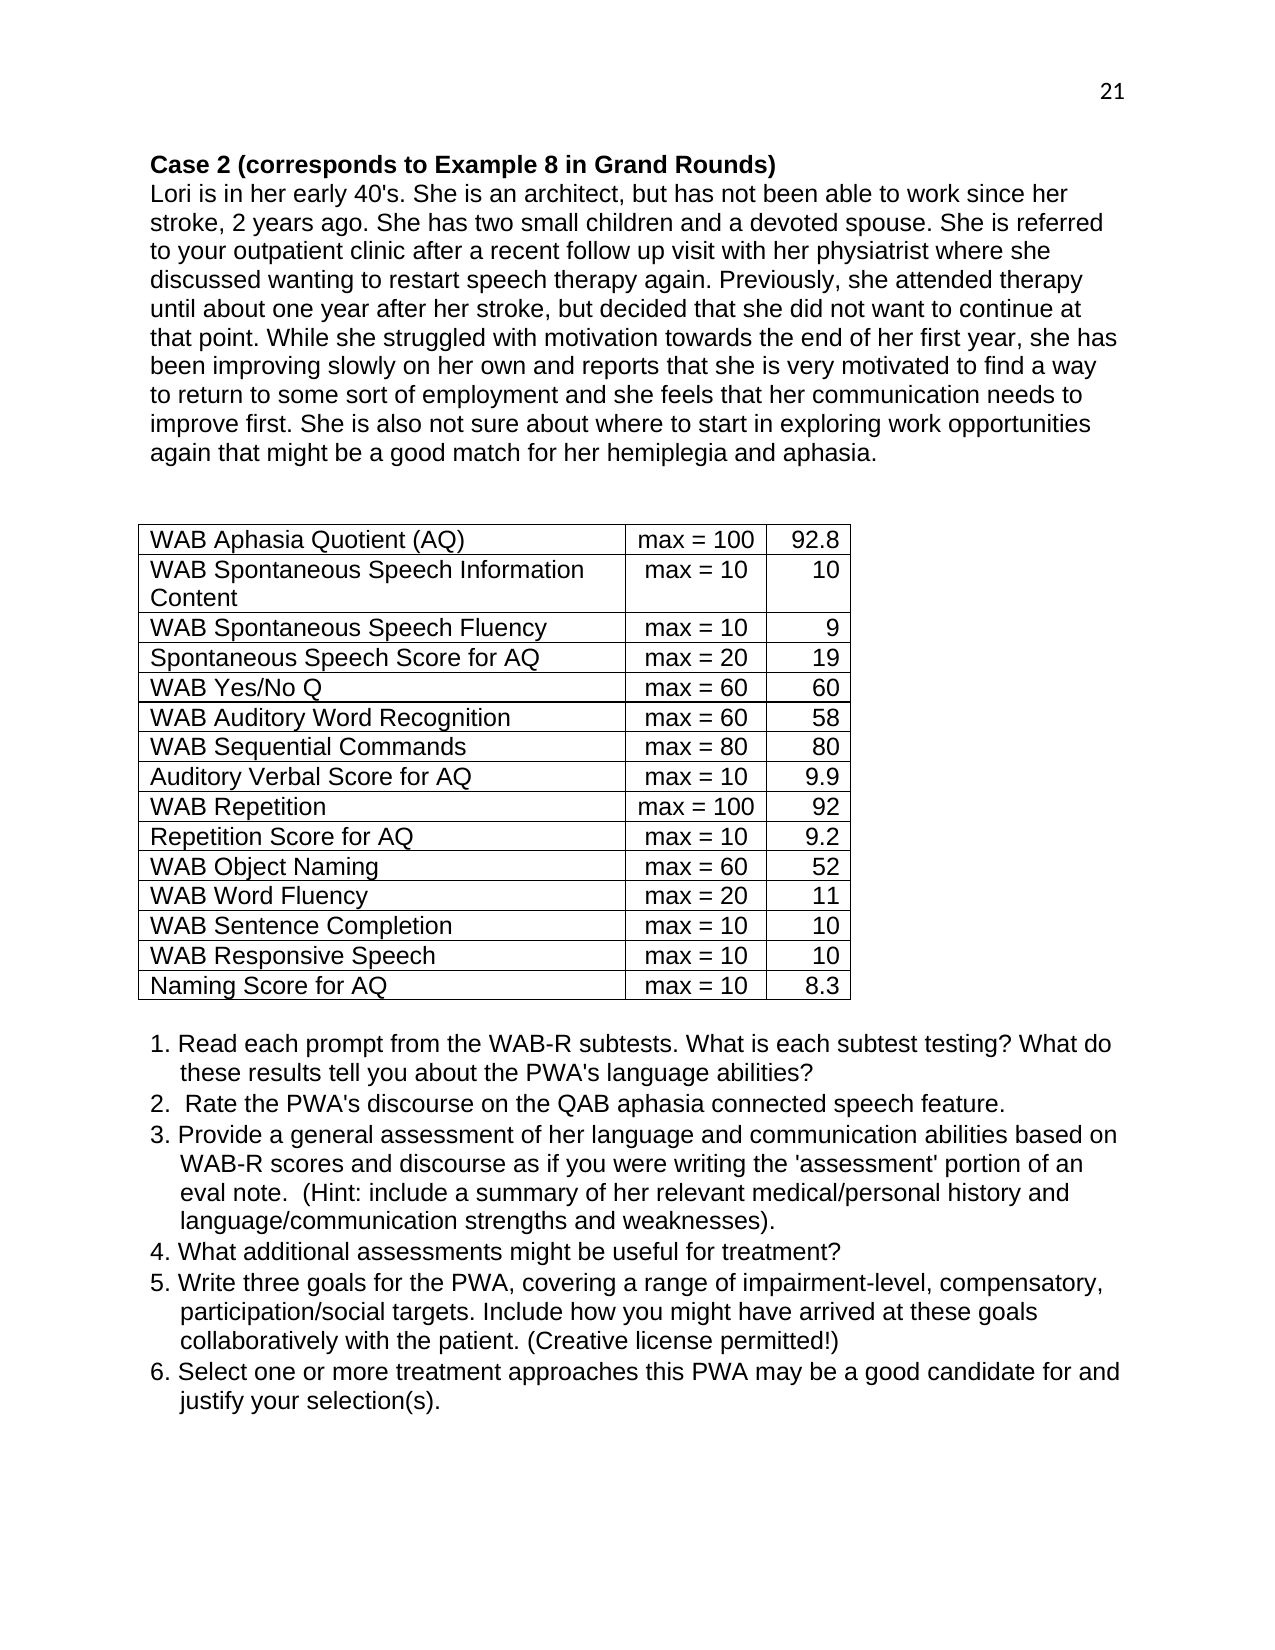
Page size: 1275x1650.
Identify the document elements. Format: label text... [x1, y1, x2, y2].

table_cell WAB Sequential Commands [139, 732, 625, 761]
text 3. Provide a general assessment of her language and communication abilities based on WAB-R scores and discourse as if you were writing the 'assessment' portion of an eval note. (Hint: include a summary of her relevant medical/personal history and language/communication strengths and weaknesses). [150, 1120, 1125, 1235]
table_cell max = 100 [626, 792, 766, 821]
table_cell 11 [767, 881, 850, 910]
text 4. What additional assessments might be useful for treatment? [150, 1237, 1125, 1266]
table_cell Repetition Score for AQ [139, 822, 625, 850]
text Case 2 (corresponds to Example 8 in Grand Rounds) [150, 150, 1125, 179]
table_header max = 100 [626, 525, 766, 553]
table_cell WAB Spontaneous Speech Fluency [139, 613, 625, 642]
table_header WAB Aphasia Quotient (AQ) [139, 525, 625, 553]
table_cell WAB Object Naming [139, 851, 625, 880]
text stroke, 2 years ago. She has two small children and a devoted spouse. She is referred to your outpatient clinic after a recent follow up visit with her physiatrist where she discussed wanting to restart speech therapy again. Previously, she attended therapy until about one year after her stroke, but decided that she did not want to continue at that point. While she struggled with motivation towards the end of her first year, she has been improving slowly on her own and reports that she is very motivated to find a way to return to some sort of employment and she feels that her communication needs to improve first. She is also not sure about where to start in exploring work opportunities again that might be a good match for her hemiplegia and aphasia. [150, 207, 1125, 466]
table_cell max = 20 [626, 643, 766, 672]
table_cell 10 [767, 941, 850, 969]
table_cell 9.2 [767, 822, 850, 850]
table_cell max = 10 [626, 762, 766, 791]
table_cell WAB Sentence Completion [139, 911, 625, 940]
table_cell Naming Score for AQ [139, 971, 625, 999]
text 6. Select one or more treatment approaches this PWA may be a good candidate for and justify your selection(s). [150, 1357, 1125, 1414]
table_cell WAB Responsive Speech [139, 941, 625, 969]
table_cell Auditory Verbal Score for AQ [139, 762, 625, 791]
table_cell max = 60 [626, 703, 766, 731]
table_cell 80 [767, 732, 850, 761]
table_cell 9 [767, 613, 850, 642]
table_cell max = 10 [626, 822, 766, 850]
table_cell 92 [767, 792, 850, 821]
table_cell 19 [767, 643, 850, 672]
table_cell max = 20 [626, 881, 766, 910]
table_cell 10 [767, 555, 850, 612]
table_cell max = 60 [626, 851, 766, 880]
table_cell max = 10 [626, 971, 766, 999]
table_cell WAB Auditory Word Recognition [139, 703, 625, 731]
table_cell 58 [767, 703, 850, 731]
table_cell max = 10 [626, 555, 766, 612]
text Lori is in her early 40's. She is an architect, but has not been able to work since her [150, 179, 1125, 207]
text 2. Rate the PWA's discourse on the QAB aphasia connected speech feature. [150, 1089, 1125, 1118]
table_cell WAB Word Fluency [139, 881, 625, 910]
table_cell 52 [767, 851, 850, 880]
table_cell WAB Yes/No Q [139, 673, 625, 701]
table_cell max = 10 [626, 613, 766, 642]
table_cell max = 10 [626, 911, 766, 940]
table_header 92.8 [767, 525, 850, 553]
table_cell max = 80 [626, 732, 766, 761]
table_cell max = 10 [626, 941, 766, 969]
table_cell Spontaneous Speech Score for AQ [139, 643, 625, 672]
table_cell 60 [767, 673, 850, 701]
text 1. Read each prompt from the WAB-R subtests. What is each subtest testing? What do these results tell you about the PWA's language abilities? [150, 1029, 1125, 1087]
table_cell 8.3 [767, 971, 850, 999]
table_cell 9.9 [767, 762, 850, 791]
table_cell 10 [767, 911, 850, 940]
table_cell max = 60 [626, 673, 766, 701]
table_cell WAB Repetition [139, 792, 625, 821]
text 5. Write three goals for the PWA, covering a range of impairment-level, compensatory, participation/social targets. Include how you might have arrived at these goals collaboratively with the patient. (Creative license permitted!) [150, 1268, 1125, 1354]
table_cell WAB Spontaneous Speech Information Content [139, 555, 625, 612]
